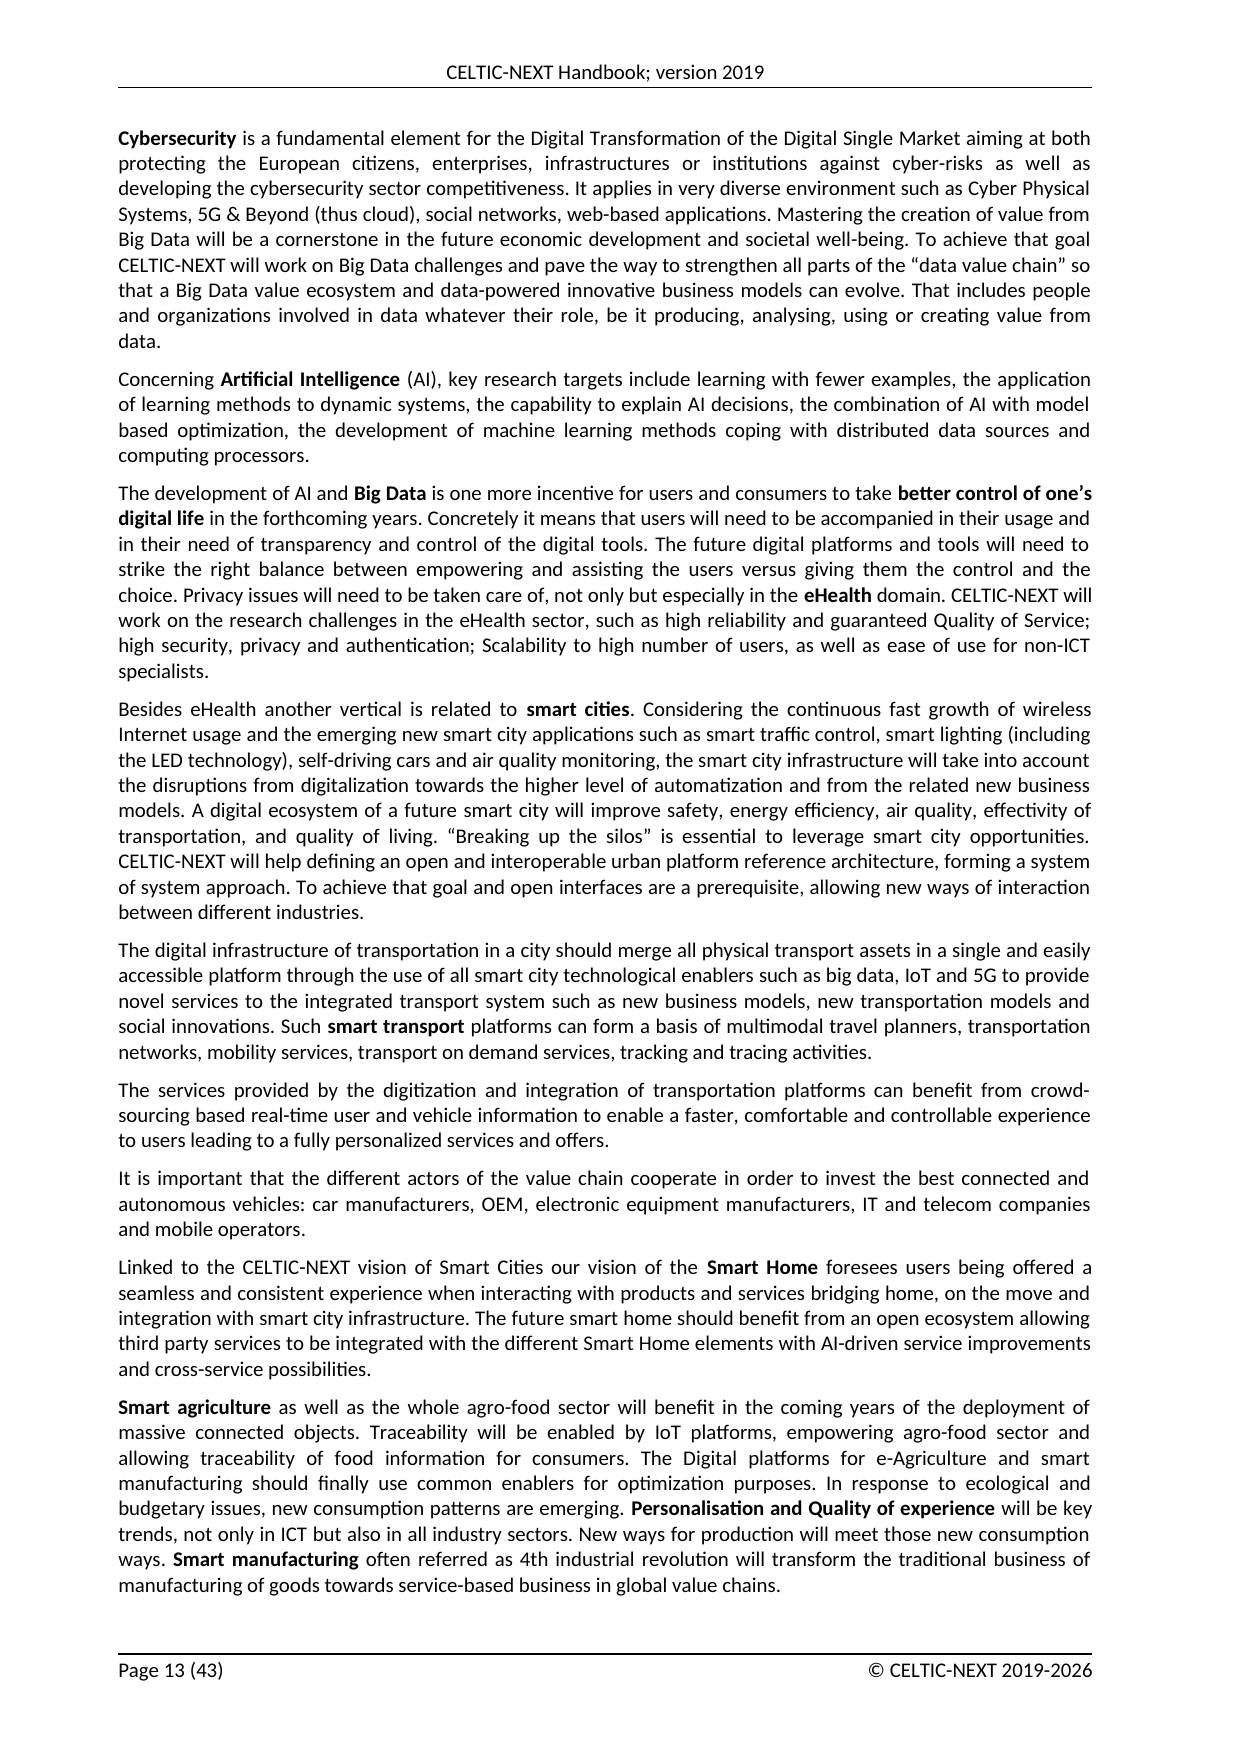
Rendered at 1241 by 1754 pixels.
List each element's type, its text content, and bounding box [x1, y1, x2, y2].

text The digital infrastructure of transportation in a city should merge all physical transport assets in a single and easily accessible platform through the use of all smart city technological enablers such as big data, IoT and 5G to provide novel services to the integrated transport system such as new business models, new transportation models and social innovations. Such smart transport platforms can form a basis of multimodal travel planners, transportation networks, mobility services, transport on demand services, tracking and tracing activities. [118, 937, 1092, 1064]
text The development of AI and Big Data is one more incentive for users and consumers to take better control of one’s digital life in the forthcoming years. Concretely it means that users will need to be accompanied in their usage and in their need of transparency and control of the digital tools. The future digital platforms and tools will need to strike the right balance between empowering and assisting the users versus giving them the control and the choice. Privacy issues will need to be taken care of, not only but especially in the eHealth domain. CELTIC-NEXT will work on the research challenges in the eHealth sector, such as high reliability and guaranteed Quality of Service; high security, privacy and authentication; Scalability to high number of users, as well as ease of use for non-ICT specialists. [118, 480, 1092, 683]
text It is important that the different actors of the value chain cooperate in order to invest the best connected and autonomous vehicles: car manufacturers, OEM, electronic equipment manufacturers, IT and telecom companies and mobile operators. [118, 1166, 1092, 1242]
text The services provided by the digitization and integration of transportation platforms can benefit from crowd-sourcing based real-time user and vehicle information to enable a faster, comfortable and controllable experience to users leading to a fully personalized services and offers. [118, 1077, 1092, 1153]
text Besides eHealth another vertical is related to smart cities. Considering the continuous fast growth of wireless Internet usage and the emerging new smart city applications such as smart traffic control, smart lighting (including the LED technology), self-driving cars and air quality monitoring, the smart city infrastructure will take into account the disruptions from digitalization towards the higher level of automatization and from the related new business models. A digital ecosystem of a future smart city will improve safety, energy efficiency, air quality, effectivity of transportation, and quality of living. “Breaking up the silos” is essential to leverage smart city opportunities. CELTIC-NEXT will help defining an open and interoperable urban platform reference architecture, forming a system of system approach. To achieve that goal and open interfaces are a prerequisite, allowing new ways of interaction between different industries. [118, 696, 1092, 925]
text Cybersecurity is a fundamental element for the Digital Transformation of the Digital Single Market aiming at both protecting the European citizens, enterprises, infrastructures or institutions against cyber-risks as well as developing the cybersecurity sector competitiveness. It applies in very diverse environment such as Cyber Physical Systems, 5G & Beyond (thus cloud), social networks, web-based applications. Mastering the creation of value from Big Data will be a cornerstone in the future economic development and societal well-being. To achieve that goal CELTIC-NEXT will work on Big Data challenges and pave the way to strengthen all parts of the “data value chain” so that a Big Data value ecosystem and data-powered innovative business models can evolve. That includes people and organizations involved in data whatever their role, be it producing, analysing, using or creating value from data. [118, 125, 1092, 353]
text Smart agriculture as well as the whole agro-food sector will benefit in the coming years of the deployment of massive connected objects. Traceability will be enabled by IoT platforms, empowering agro-food sector and allowing traceability of food information for consumers. The Digital platforms for e-Agriculture and smart manufacturing should finally use common enablers for optimization purposes. In response to ecological and budgetary issues, new consumption patterns are emerging. Personalisation and Quality of experience will be key trends, not only in ICT but also in all industry sectors. New ways for production will meet those new consumption ways. Smart manufacturing often referred as 4th industrial revolution will transform the traditional business of manufacturing of goods towards service-based business in global value chains. [118, 1394, 1092, 1597]
text Concerning Artificial Intelligence (AI), key research targets include learning with fewer examples, the application of learning methods to dynamic systems, the capability to explain AI decisions, the combination of AI with model based optimization, the development of machine learning methods coping with distributed data sources and computing processors. [118, 366, 1092, 468]
text Linked to the CELTIC-NEXT vision of Smart Cities our vision of the Smart Home foresees users being offered a seamless and consistent experience when interacting with products and services bridging home, on the move and integration with smart city infrastructure. The future smart home should benefit from an open ecosystem allowing third party services to be integrated with the different Smart Home elements with AI-driven service improvements and cross-service possibilities. [118, 1254, 1092, 1381]
